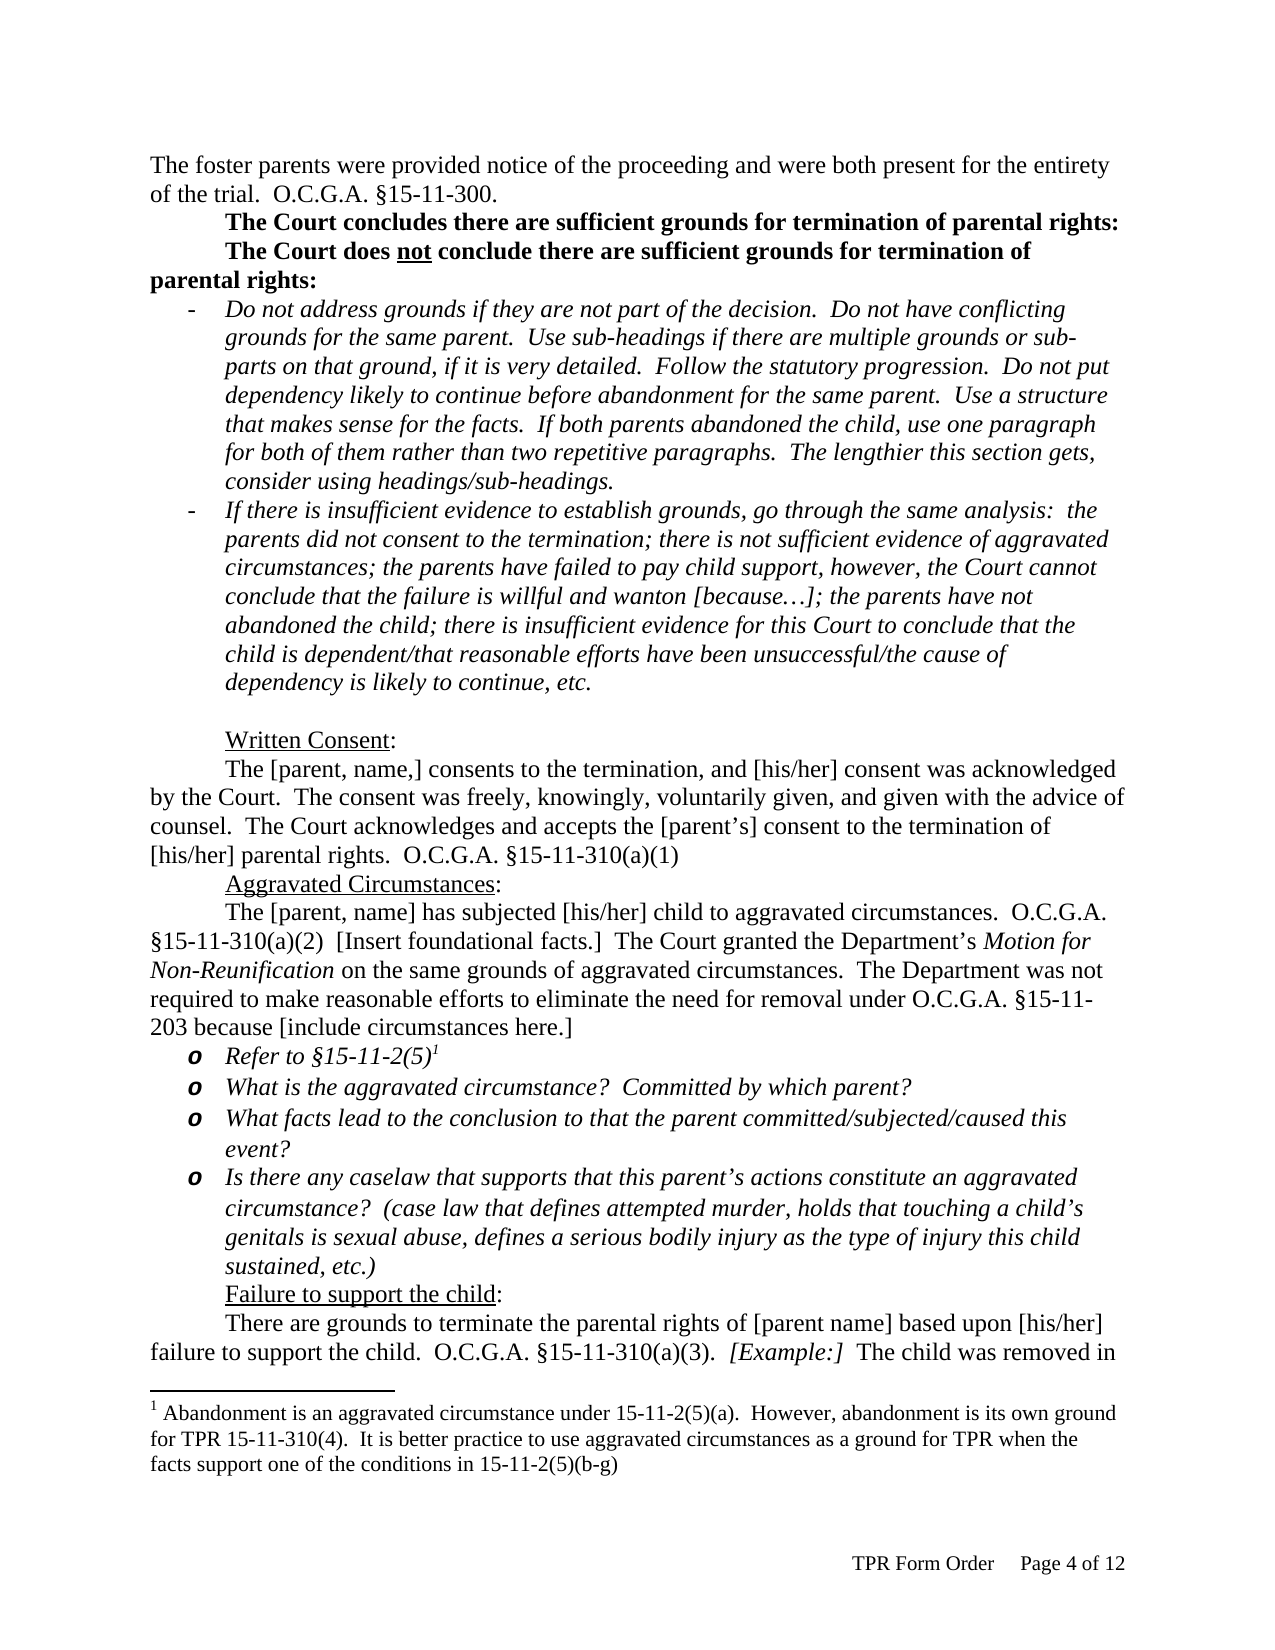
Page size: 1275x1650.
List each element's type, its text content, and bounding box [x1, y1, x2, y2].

text Written Consent: [150, 725, 1125, 754]
text The Court does not conclude there are sufficient grounds for termination of parental rights: [150, 236, 1125, 294]
text Failure to support the child: [150, 1279, 1125, 1308]
list Do not address grounds if they are not part of the decision. Do not have conflicting grounds for the same parent. Use sub-headings if there are multiple grounds or sub-parts on that ground, if it is very detailed. Follow the statutory progression. Do not put dependency likely to continue before abandonment for the same parent. Use a structure that makes sense for the facts. If both parents abandoned the child, use one paragraph for both of them rather than two repetitive paragraphs. The lengthier this section gets, consider using headings/sub-headings. [187, 294, 1125, 495]
text The [parent, name] has subjected [his/her] child to aggravated circumstances. O.C.G.A. §15-11-310(a)(2) [Insert foundational facts.] The Court granted the Department’s Motion for Non-Reunification on the same grounds of aggravated circumstances. The Department was not required to make reasonable efforts to eliminate the need for removal under O.C.G.A. §15-11-203 because [include circumstances here.] [150, 897, 1125, 1041]
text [150, 1308, 1125, 1366]
text Aggravated Circumstances: [150, 869, 1125, 897]
list If there is insufficient evidence to establish grounds, go through the same analysis: the parents did not consent to the termination; there is not sufficient evidence of aggravated circumstances; the parents have failed to pay child support, however, the Court cannot conclude that the failure is willful and wanton [because…]; the parents have not abandoned the child; there is insufficient evidence for this Court to conclude that the child is dependent/that reasonable efforts have been unsuccessful/the cause of dependency is likely to continue, etc. [187, 495, 1125, 696]
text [150, 150, 1125, 207]
list Is there any caselaw that supports that this parent’s actions constitute an aggravated circumstance? (case law that defines attempted murder, holds that touching a child’s genitals is sexual abuse, defines a serious bodily injury as the type of injury this child sustained, etc.) [187, 1162, 1125, 1279]
text The Court concludes there are sufficient grounds for termination of parental rights: [150, 207, 1125, 236]
list What is the aggravated circumstance? Committed by which parent? [187, 1072, 1125, 1103]
list What facts lead to the conclusion to that the parent committed/subjected/caused this event? [187, 1103, 1125, 1162]
text The [parent, name,] consents to the termination, and [his/her] consent was acknowledged by the Court. The consent was freely, knowingly, voluntarily given, and given with the advice of counsel. The Court acknowledges and accepts the [parent’s] consent to the termination of [his/her] parental rights. O.C.G.A. §15-11-310(a)(1) [150, 754, 1125, 869]
list Refer to §15-11-2(5) [187, 1041, 1125, 1072]
